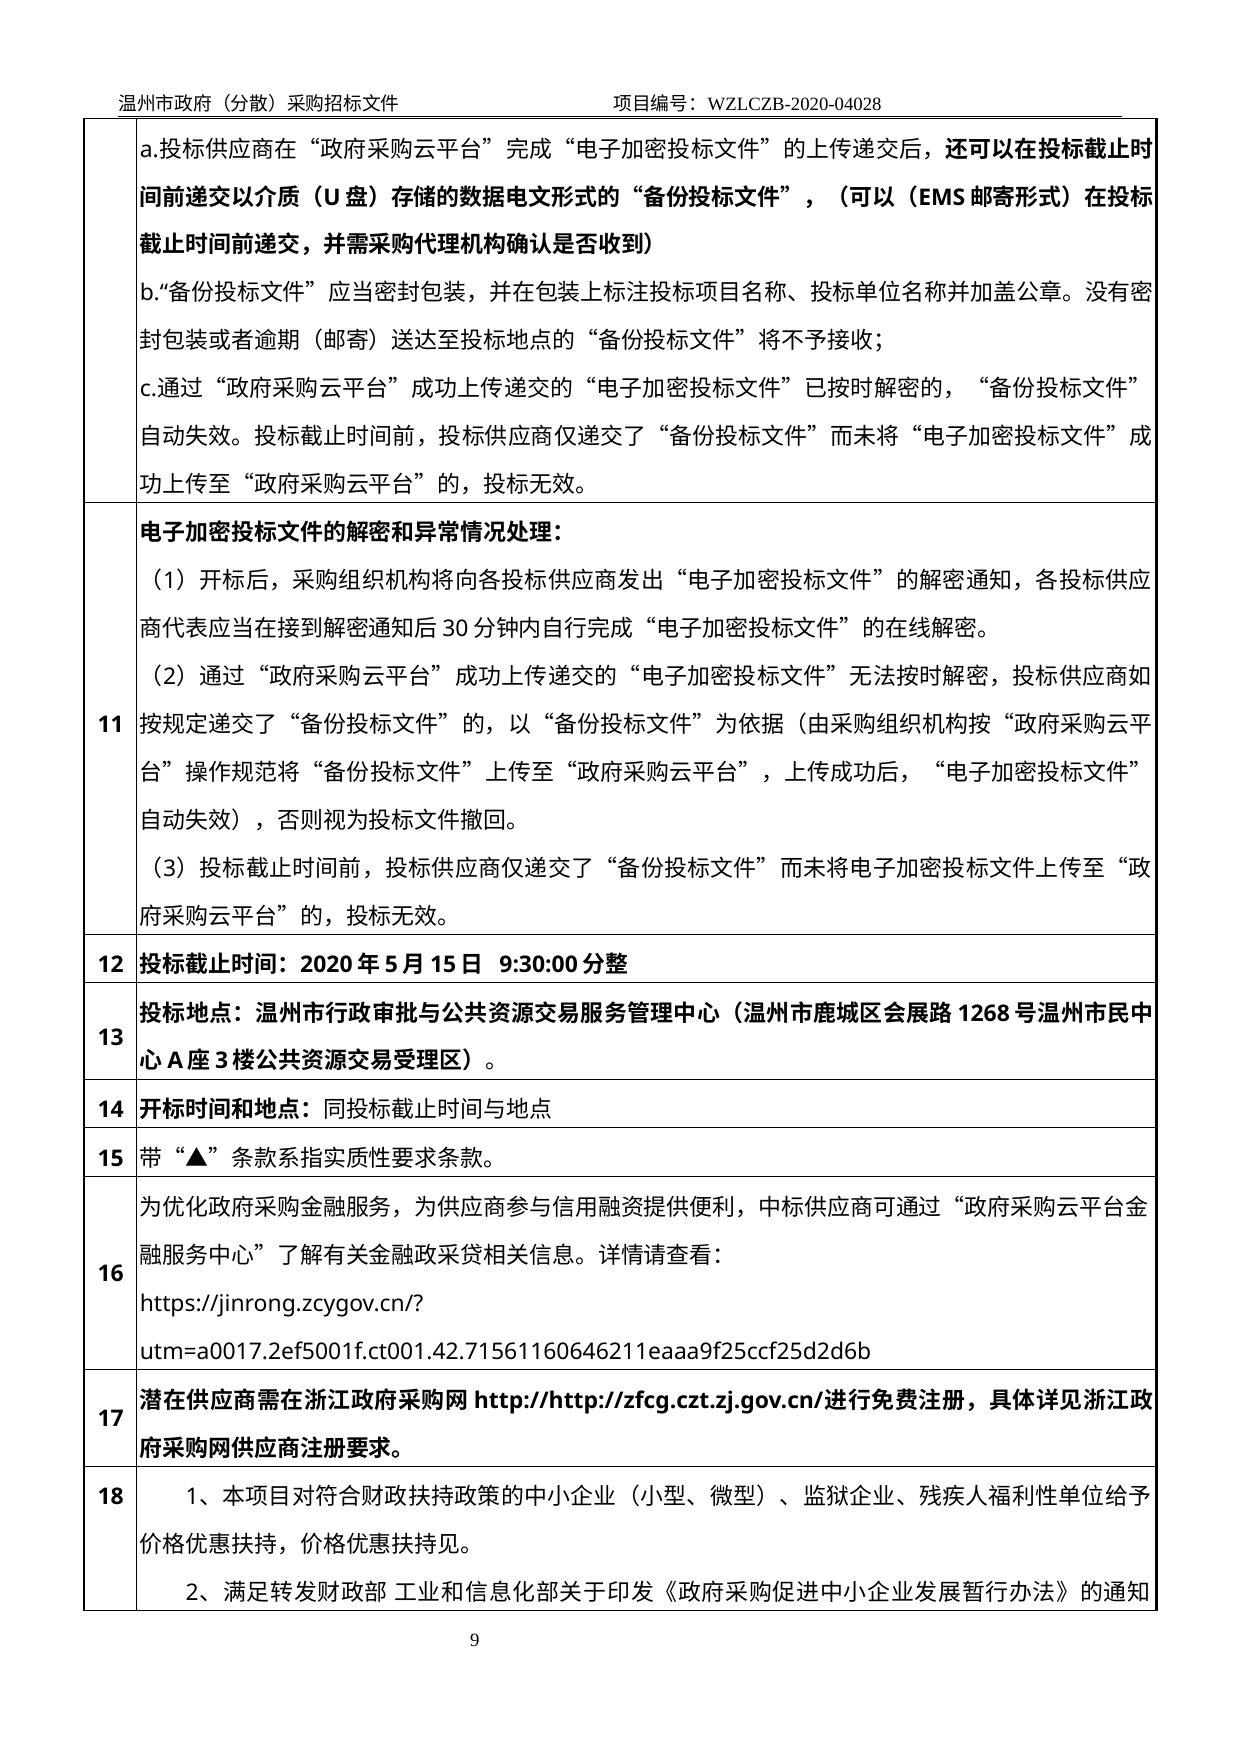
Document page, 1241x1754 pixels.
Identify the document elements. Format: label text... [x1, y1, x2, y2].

table_cell 带“▲”条款系指实质性要求条款。 [137, 1128, 1155, 1176]
table_cell 开标时间和地点：同投标截止时间与地点 [137, 1080, 1155, 1127]
table_cell 15 [85, 1128, 136, 1176]
table_cell 为优化政府采购金融服务，为供应商参与信用融资提供便利，中标供应商可通过“政府采购云平台金融服务中心”了解有关金融政采贷相关信息。详情请查看： https://jinrong.zcygov.cn/?utm=a0017.2ef5001f.ct001.42.71561160646211eaaa9f25ccf25d2d6b [137, 1177, 1155, 1369]
table_cell 18 [85, 1467, 136, 1610]
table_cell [137, 1467, 1155, 1610]
table_cell 12 [85, 935, 136, 982]
table_cell 17 [85, 1370, 136, 1466]
table_cell 投标地点：温州市行政审批与公共资源交易服务管理中心（温州市鹿城区会展路1268号温州市民中心A座3楼公共资源交易受理区）。 [137, 983, 1155, 1078]
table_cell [137, 119, 1155, 502]
table_cell 潜在供应商需在浙江政府采购网http://http://zfcg.czt.zj.gov.cn/进行免费注册，具体详见浙江政府采购网供应商注册要求。 [137, 1370, 1155, 1466]
table_cell 电子加密投标文件的解密和异常情况处理： （1）开标后，采购组织机构将向各投标供应商发出“电子加密投标文件”的解密通知，各投标供应商代表应当在接到解密通知后30分钟内自行完成“电子加密投标文件”的在线解密。 （2）通过“政府采购云平台”成功上传递交的“电子加密投标文件”无法按时解密，投标供应商如按规定递交了“备份投标文件”的，以“备份投标文件”为依据（由采购组织机构按“政府采购云平台”操作规范将“备份投标文件”上传至“政府采购云平台”，上传成功后，“电子加密投标文件”自动失效），否则视为投标文件撤回。 （3）投标截止时间前，投标供应商仅递交了“备份投标文件”而未将电子加密投标文件上传至“政府采购云平台”的，投标无效。 [137, 503, 1155, 934]
table_cell 13 [85, 983, 136, 1078]
table_cell 11 [85, 503, 136, 934]
table_cell 10 [85, 119, 136, 502]
table_cell 16 [85, 1177, 136, 1369]
table_cell 14 [85, 1080, 136, 1127]
table_cell 投标截止时间：2020年5月15日 9:30:00分整 [137, 935, 1155, 982]
